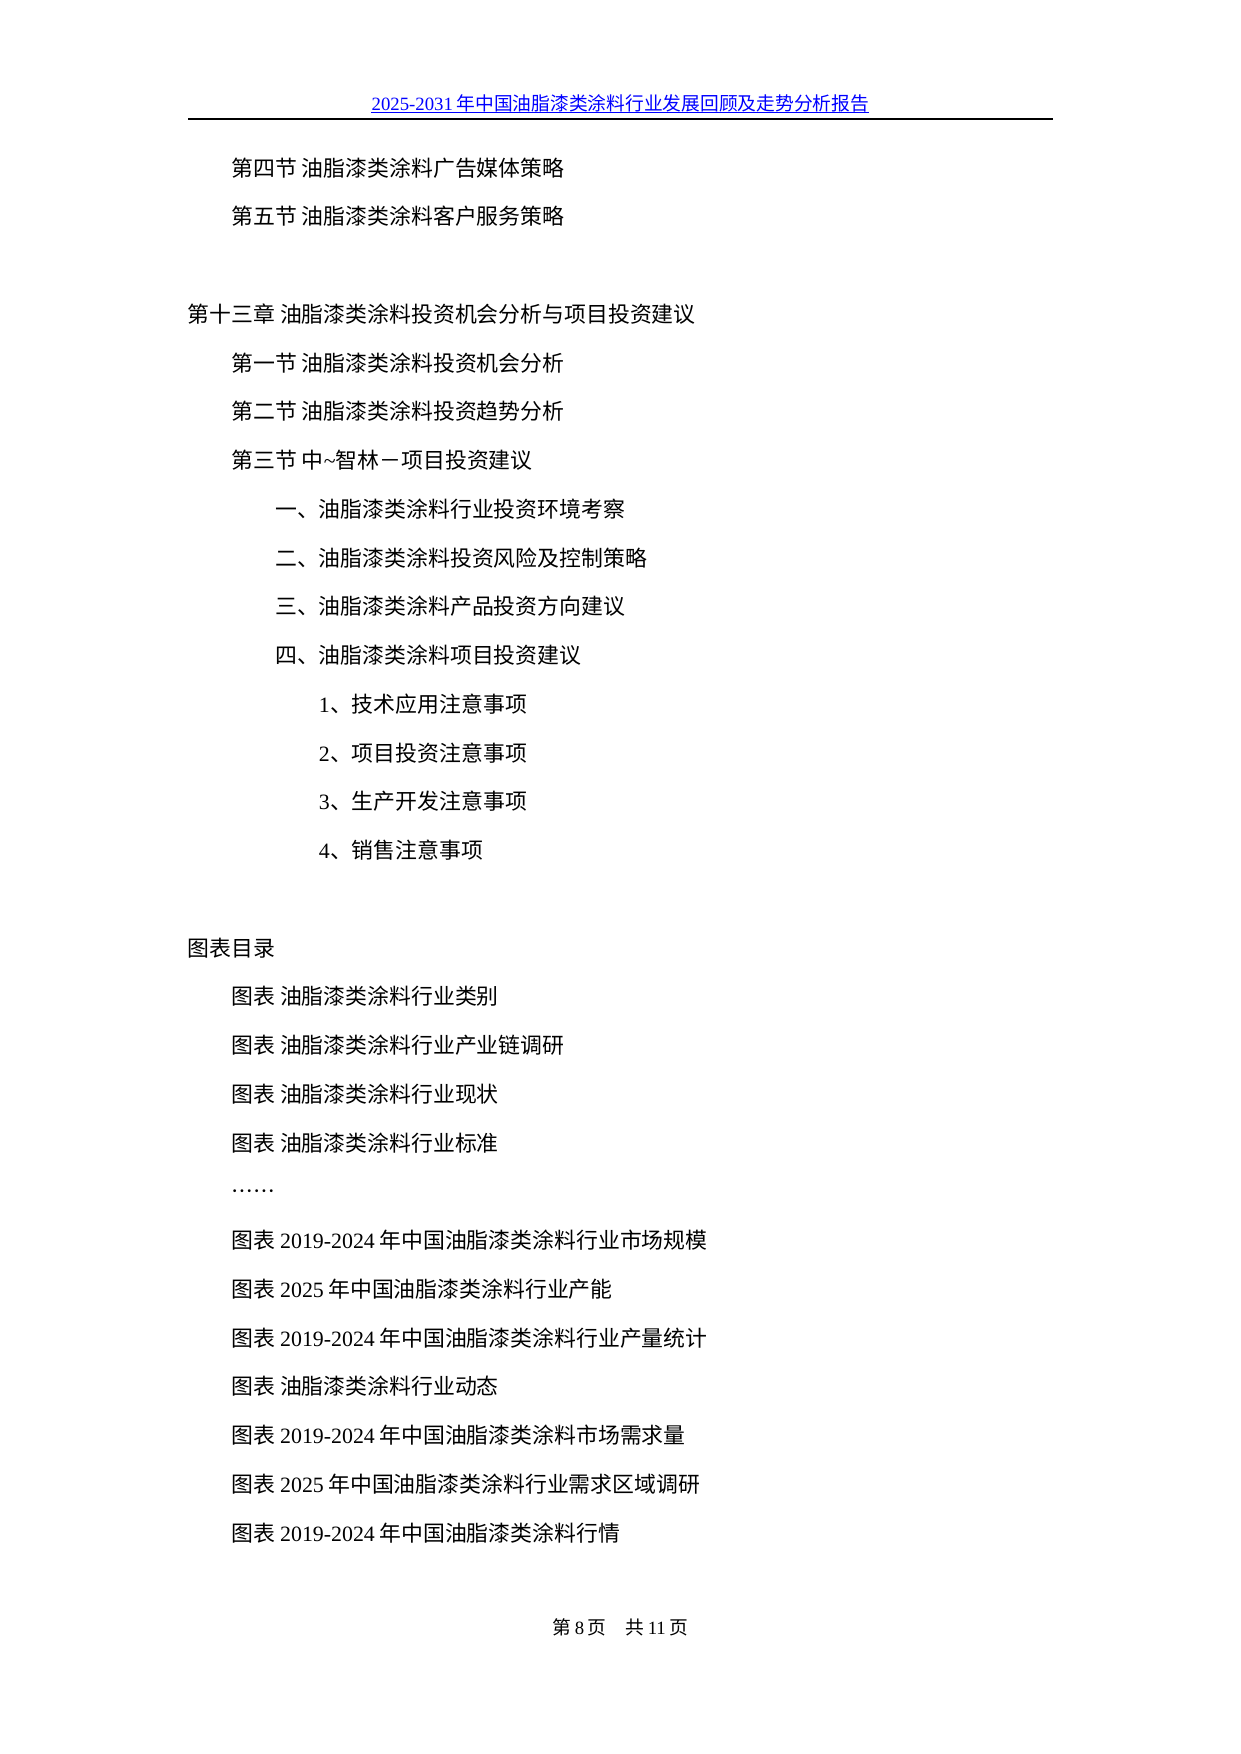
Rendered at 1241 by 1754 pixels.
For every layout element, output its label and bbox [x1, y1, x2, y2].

text [187, 150, 1053, 1548]
